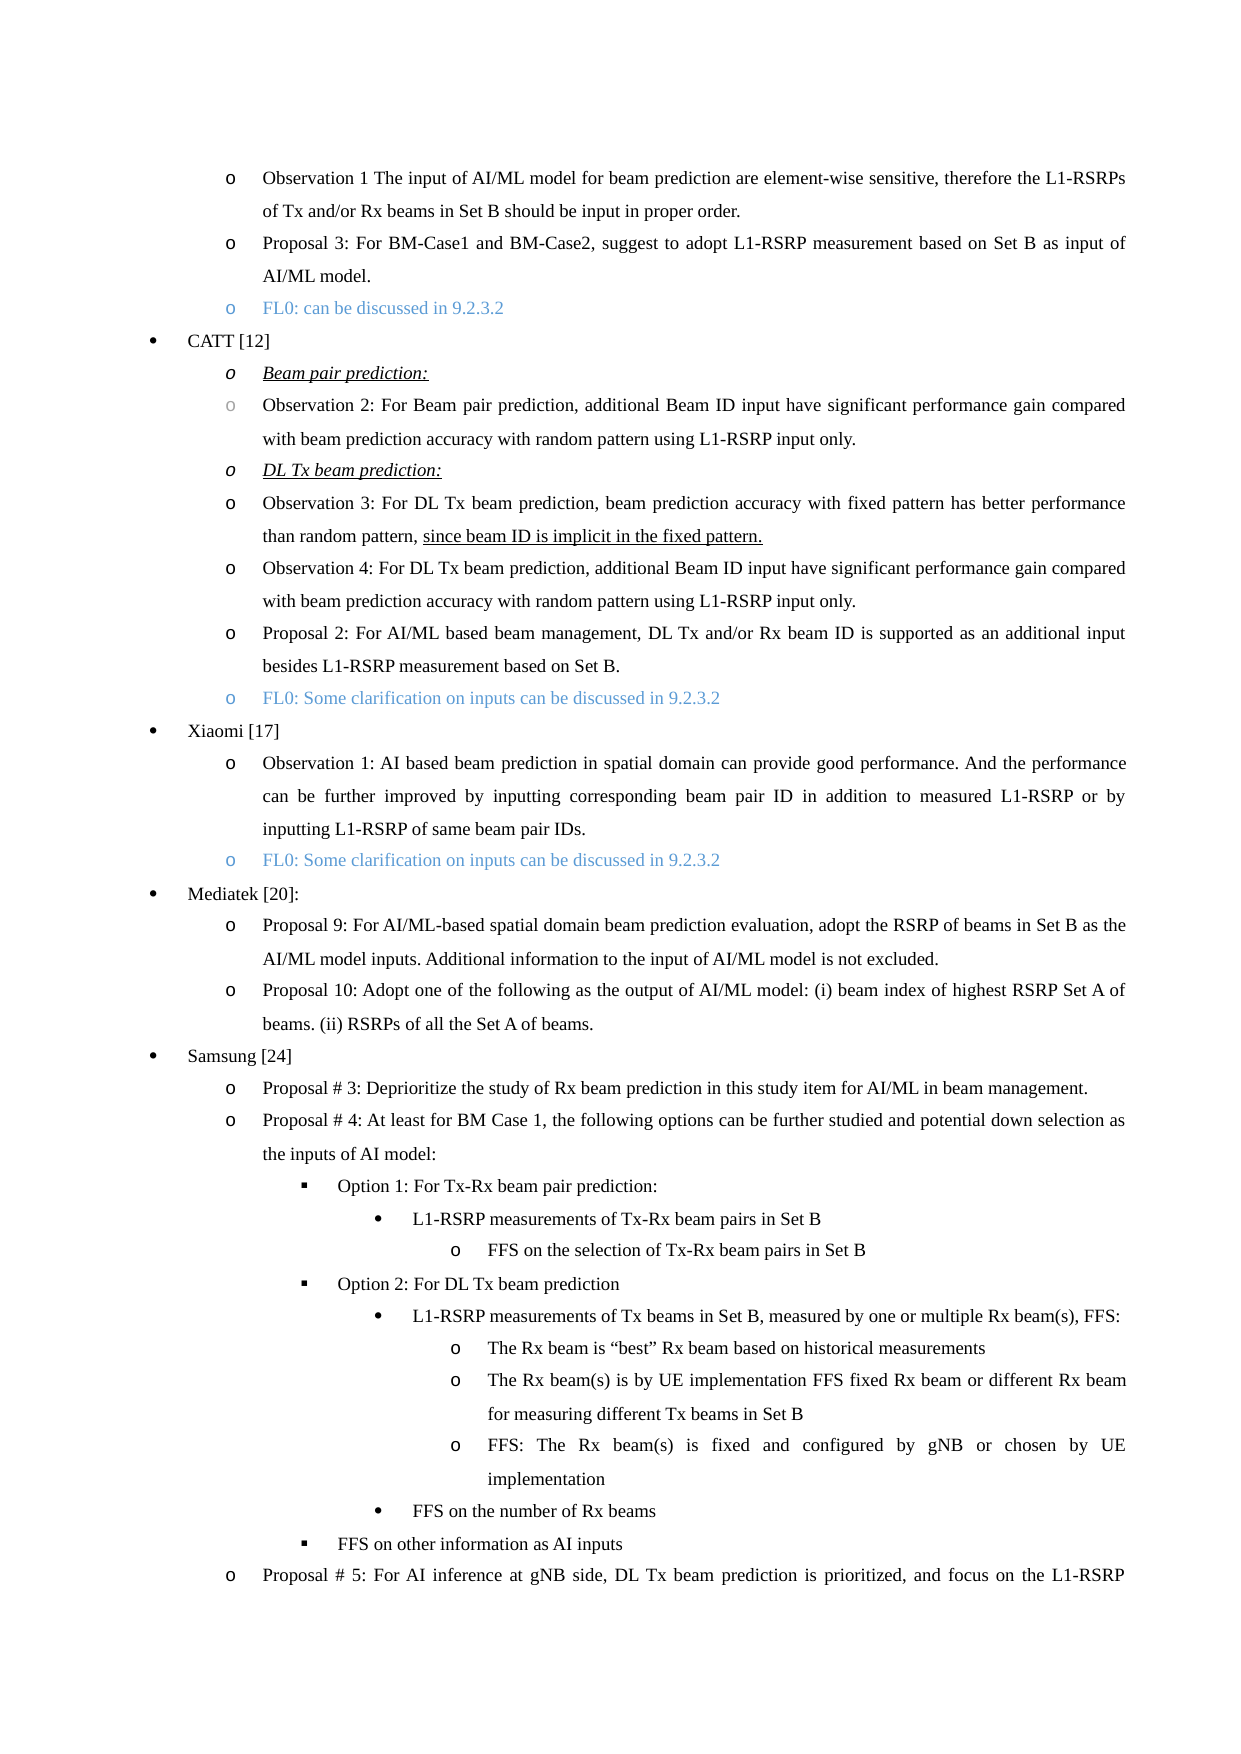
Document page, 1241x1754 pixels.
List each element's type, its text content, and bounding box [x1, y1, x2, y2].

list Observation 1 The input of AI/ML model for beam prediction are element-wise sensitive, therefore the L1-RSRPs of Tx and/or Rx beams in Set B should be input in proper order. [225, 162, 1128, 227]
list DL Tx beam prediction: [225, 454, 1128, 487]
list The Rx beam(s) is by UE implementation FFS fixed Rx beam or different Rx beam for measuring different Tx beams in Set B [450, 1364, 1128, 1429]
list Proposal 10: Adopt one of the following as the output of AI/ML model: (i) beam index of highest RSRP Set A of beams. (ii) RSRPs of all the Set A of beams. [225, 974, 1128, 1039]
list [225, 1559, 1128, 1592]
list Samsung [24] [150, 1039, 1128, 1072]
list FL0: Some clarification on inputs can be discussed in 9.2.3.2 [225, 682, 1128, 714]
list Xiaomi [17] [150, 714, 1128, 747]
list CATT [12] [150, 324, 1128, 357]
list Observation 2: For Beam pair prediction, additional Beam ID input have significant performance gain compared with beam prediction accuracy with random pattern using L1-RSRP input only. [225, 389, 1128, 454]
list Observation 4: For DL Tx beam prediction, additional Beam ID input have significant performance gain compared with beam prediction accuracy with random pattern using L1-RSRP input only. [225, 552, 1128, 617]
list FFS on the number of Rx beams [375, 1494, 1128, 1527]
list Beam pair prediction: [225, 357, 1128, 389]
list FL0: Some clarification on inputs can be discussed in 9.2.3.2 [225, 844, 1128, 877]
list Mediatek [20]: [150, 877, 1128, 909]
list Option 2: For DL Tx beam prediction [300, 1267, 1128, 1299]
list FL0: can be discussed in 9.2.3.2 [225, 292, 1128, 324]
list FFS on the selection of Tx-Rx beam pairs in Set B [450, 1234, 1128, 1267]
list Proposal # 3: Deprioritize the study of Rx beam prediction in this study item for AI/ML in beam management. [225, 1072, 1128, 1104]
list Proposal # 4: At least for BM Case 1, the following options can be further studied and potential down selection as the inputs of AI model: [225, 1104, 1128, 1169]
list FFS: The Rx beam(s) is fixed and configured by gNB or chosen by UE implementation [450, 1429, 1128, 1494]
list Proposal 3: For BM-Case1 and BM-Case2, suggest to adopt L1-RSRP measurement based on Set B as input of AI/ML model. [225, 227, 1128, 292]
list Proposal 9: For AI/ML-based spatial domain beam prediction evaluation, adopt the RSRP of beams in Set B as the AI/ML model inputs. Additional information to the input of AI/ML model is not excluded. [225, 909, 1128, 974]
list Observation 1: AI based beam prediction in spatial domain can provide good performance. And the performance can be further improved by inputting corresponding beam pair ID in addition to measured L1-RSRP or by inputting L1-RSRP of same beam pair IDs. [225, 747, 1128, 844]
list L1-RSRP measurements of Tx-Rx beam pairs in Set B [375, 1202, 1128, 1234]
list FFS on other information as AI inputs [300, 1527, 1128, 1559]
list Option 1: For Tx-Rx beam pair prediction: [300, 1169, 1128, 1202]
list Observation 3: For DL Tx beam prediction, beam prediction accuracy with fixed pattern has better performance than random pattern, since beam ID is implicit in the fixed pattern. [225, 487, 1128, 552]
list L1-RSRP measurements of Tx beams in Set B, measured by one or multiple Rx beam(s), FFS: [375, 1299, 1128, 1332]
list Proposal 2: For AI/ML based beam management, DL Tx and/or Rx beam ID is supported as an additional input besides L1-RSRP measurement based on Set B. [225, 617, 1128, 682]
list The Rx beam is “best” Rx beam based on historical measurements [450, 1332, 1128, 1364]
